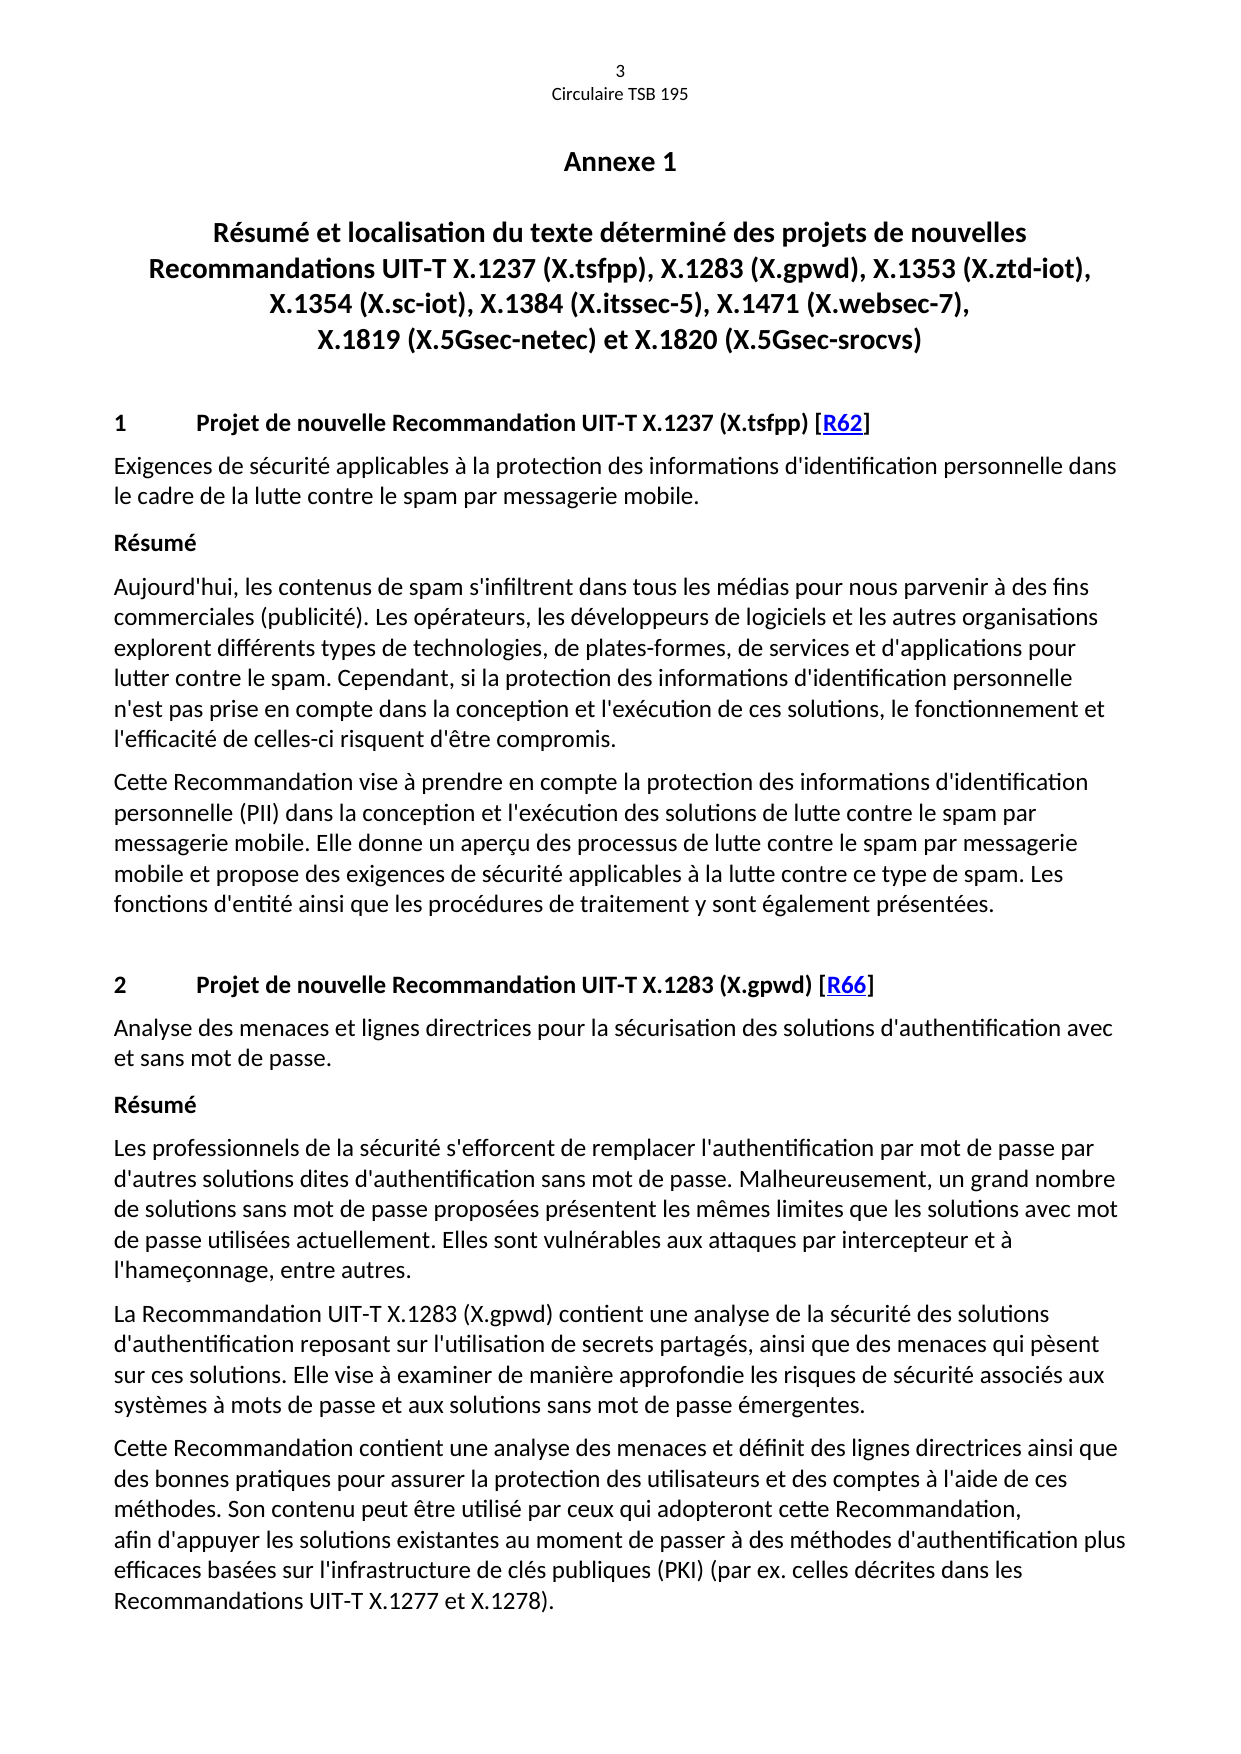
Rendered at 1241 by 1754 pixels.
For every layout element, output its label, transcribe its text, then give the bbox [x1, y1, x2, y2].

text Exigences de sécurité applicables à la protection des informations d'identification personnelle dans le cadre de la lutte contre le spam par messagerie mobile. [113, 450, 1127, 511]
text La Recommandation UIT-T X.1283 (X.gpwd) contient une analyse de la sécurité des solutions d'authentification reposant sur l'utilisation de secrets partagés, ainsi que des menaces qui pèsent sur ces solutions. Elle vise à examiner de manière approfondie les risques de sécurité associés aux systèmes à mots de passe et aux solutions sans mot de passe émergentes. [113, 1298, 1127, 1420]
text Les professionnels de la sécurité s'efforcent de remplacer l'authentification par mot de passe par d'autres solutions dites d'authentification sans mot de passe. Malheureusement, un grand nombre de solutions sans mot de passe proposées présentent les mêmes limites que les solutions avec mot de passe utilisées actuellement. Elles sont vulnérables aux attaques par intercepteur et à l'hameçonnage, entre autres. [113, 1133, 1127, 1285]
subtitle Résumé [113, 528, 1127, 558]
text Analyse des menaces et lignes directrices pour la sécurisation des solutions d'authentification avec et sans mot de passe. [113, 1012, 1127, 1073]
subtitle Résumé [113, 1089, 1127, 1120]
subtitle 1 Projet de nouvelle Recommandation UIT-T X.1237 (X.tsfpp) [R62] [113, 407, 1127, 437]
text Cette Recommandation contient une analyse des menaces et définit des lignes directrices ainsi que des bonnes pratiques pour assurer la protection des utilisateurs et des comptes à l'aide de ces méthodes. Son contenu peut être utilisé par ceux qui adopteront cette Recommandation, afin d'appuyer les solutions existantes au moment de passer à des méthodes d'authentification plus efficaces basées sur l'infrastructure de clés publiques (PKI) (par ex. celles décrites dans les Recommandations UIT-T X.1277 et X.1278). [113, 1432, 1127, 1615]
text Cette Recommandation vise à prendre en compte la protection des informations d'identification personnelle (PII) dans la conception et l'exécution des solutions de lutte contre le spam par messagerie mobile. Elle donne un aperçu des processus de lutte contre le spam par messagerie mobile et propose des exigences de sécurité applicables à la lutte contre ce type de spam. Les fonctions d'entité ainsi que les procédures de traitement y sont également présentées. [113, 766, 1127, 919]
title Annexe 1 Résumé et localisation du texte déterminé des projets de nouvelles Recommandations UIT-T X.1237 (X.tsfpp), X.1283 (X.gpwd), X.1353 (X.ztd-iot), X.1354 (X.sc-iot), X.1384 (X.itssec-5), X.1471 (X.websec-7), X.1819 (X.5Gsec-netec) et X.1820 (X.5Gsec-srocvs) [113, 143, 1127, 357]
subtitle 2 Projet de nouvelle Recommandation UIT-T X.1283 (X.gpwd) [R66] [113, 969, 1127, 999]
text Aujourd'hui, les contenus de spam s'infiltrent dans tous les médias pour nous parvenir à des fins commerciales (publicité). Les opérateurs, les développeurs de logiciels et les autres organisations explorent différents types de technologies, de plates-formes, de services et d'applications pour lutter contre le spam. Cependant, si la protection des informations d'identification personnelle n'est pas prise en compte dans la conception et l'exécution de ces solutions, le fonctionnement et l'efficacité de celles-ci risquent d'être compromis. [113, 571, 1127, 754]
